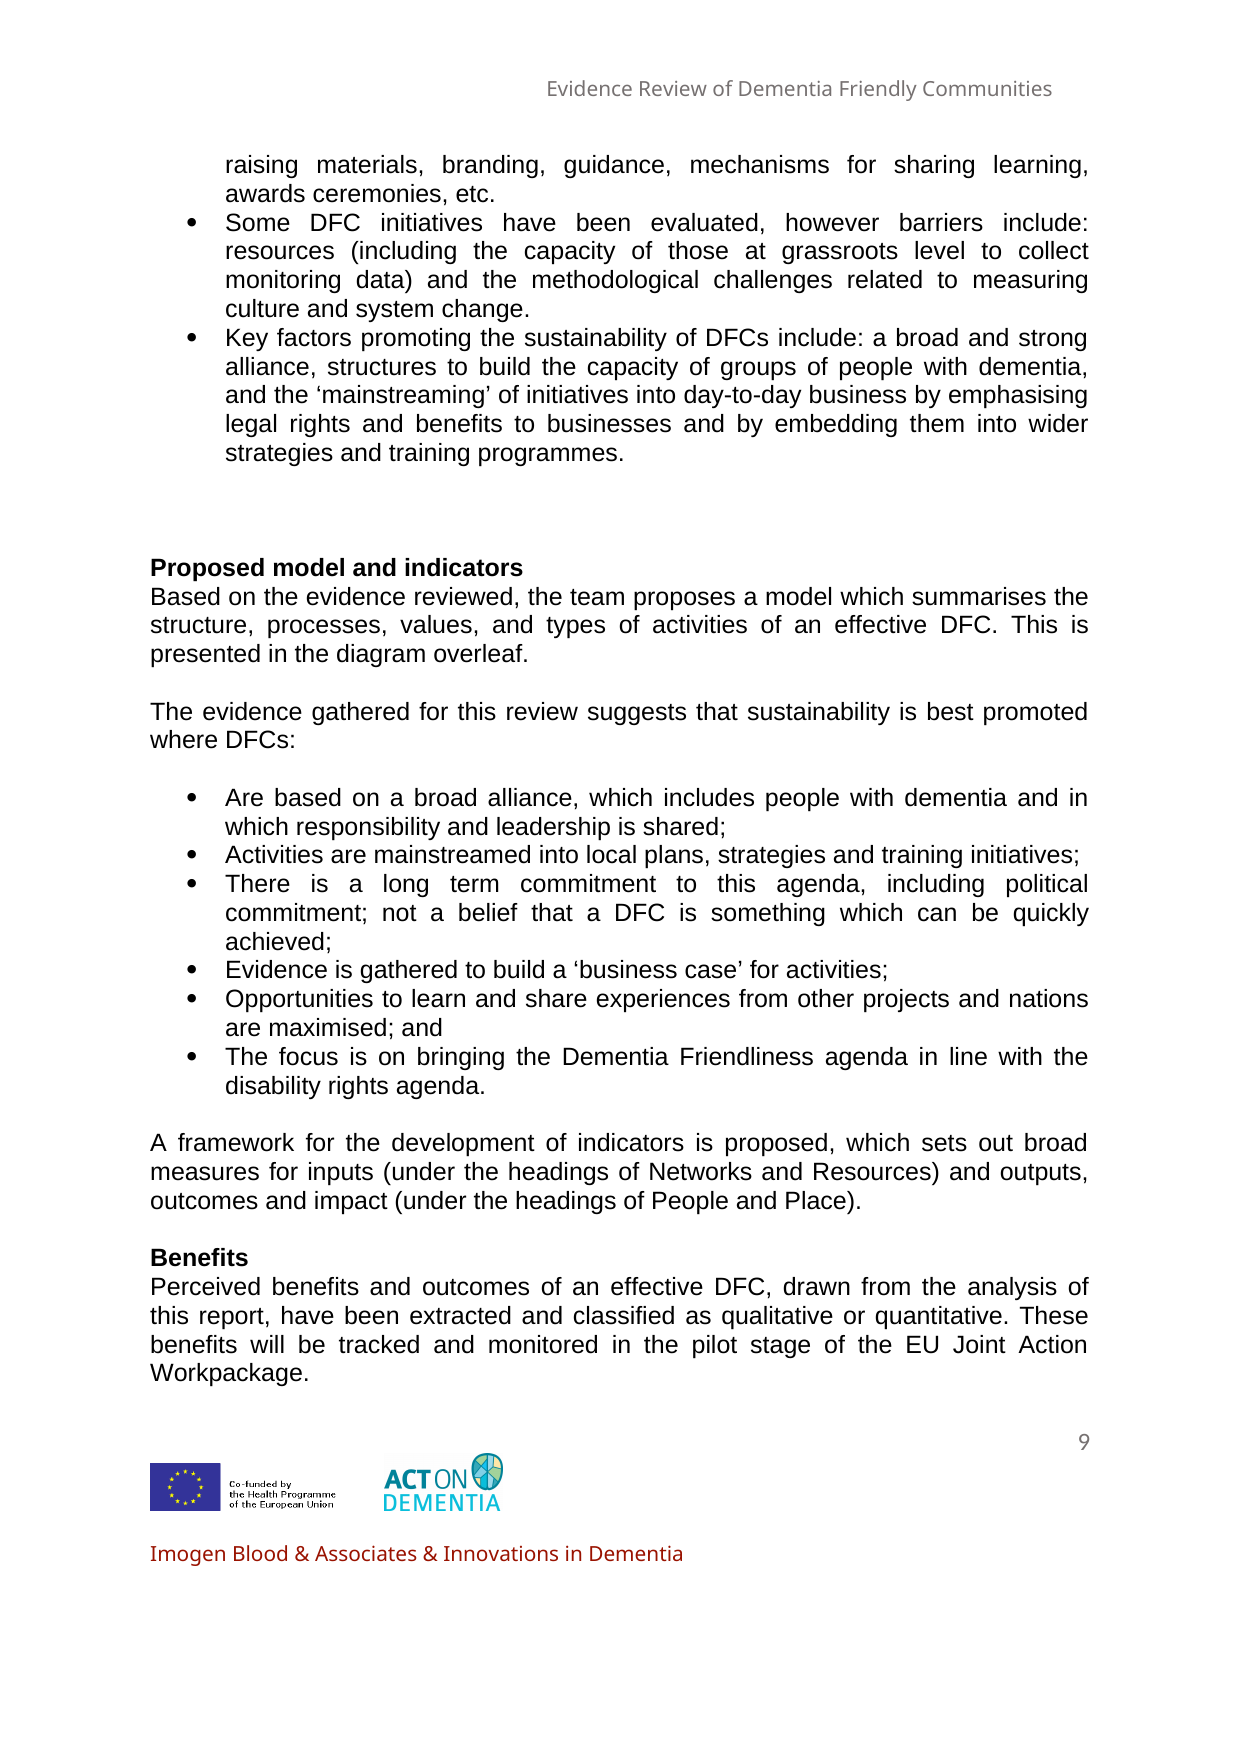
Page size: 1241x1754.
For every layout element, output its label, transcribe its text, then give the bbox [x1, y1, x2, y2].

list There is a long term commitment to this agenda, including political commitment; not a belief that a DFC is something which can be quickly achieved; [187, 869, 1090, 956]
text A framework for the development of indicators is proposed, which sets out broad measures for inputs (under the headings of Networks and Resources) and outputs, outcomes and impact (under the headings of People and Place). [150, 1128, 1090, 1214]
text Perceived benefits and outcomes of an effective DFC, drawn from the analysis of this report, have been extracted and classified as qualitative or quantitative. These benefits will be tracked and monitored in the pilot stage of the EU Joint Action Workpackage. [150, 1272, 1090, 1387]
list Activities are mainstreamed into local plans, strategies and training initiatives; [187, 840, 1090, 869]
list Evidence is gathered to build a ‘business case’ for activities; [187, 956, 1090, 984]
list Some DFC initiatives have been evaluated, however barriers include: resources (including the capacity of those at grassroots level to collect monitoring data) and the methodological challenges related to measuring culture and system change. [187, 207, 1090, 323]
list Opportunities to learn and share experiences from other projects and nations are maximised; and [187, 984, 1090, 1042]
list Are based on a broad alliance, which includes people with dementia and in which responsibility and leadership is shared; [187, 783, 1090, 840]
text Benefits [150, 1243, 1090, 1272]
text Proposed model and indicators [150, 553, 1090, 581]
text Based on the evidence reviewed, the team proposes a model which summarises the structure, processes, values, and types of activities of an effective DFC. This is presented in the diagram overleaf. [150, 581, 1090, 668]
picture [150, 1453, 503, 1511]
text The evidence gathered for this review suggests that sustainability is best promoted where DFCs: [150, 696, 1090, 754]
list The focus is on bringing the Dementia Friendliness agenda in line with the disability rights agenda. [187, 1042, 1090, 1099]
list Key factors promoting the sustainability of DFCs include: a broad and strong alliance, structures to build the capacity of groups of people with dementia, and the ‘mainstreaming’ of initiatives into day-to-day business by emphasising legal rights and benefits to businesses and by embedding them into wider strategies and training programmes. [187, 323, 1090, 466]
